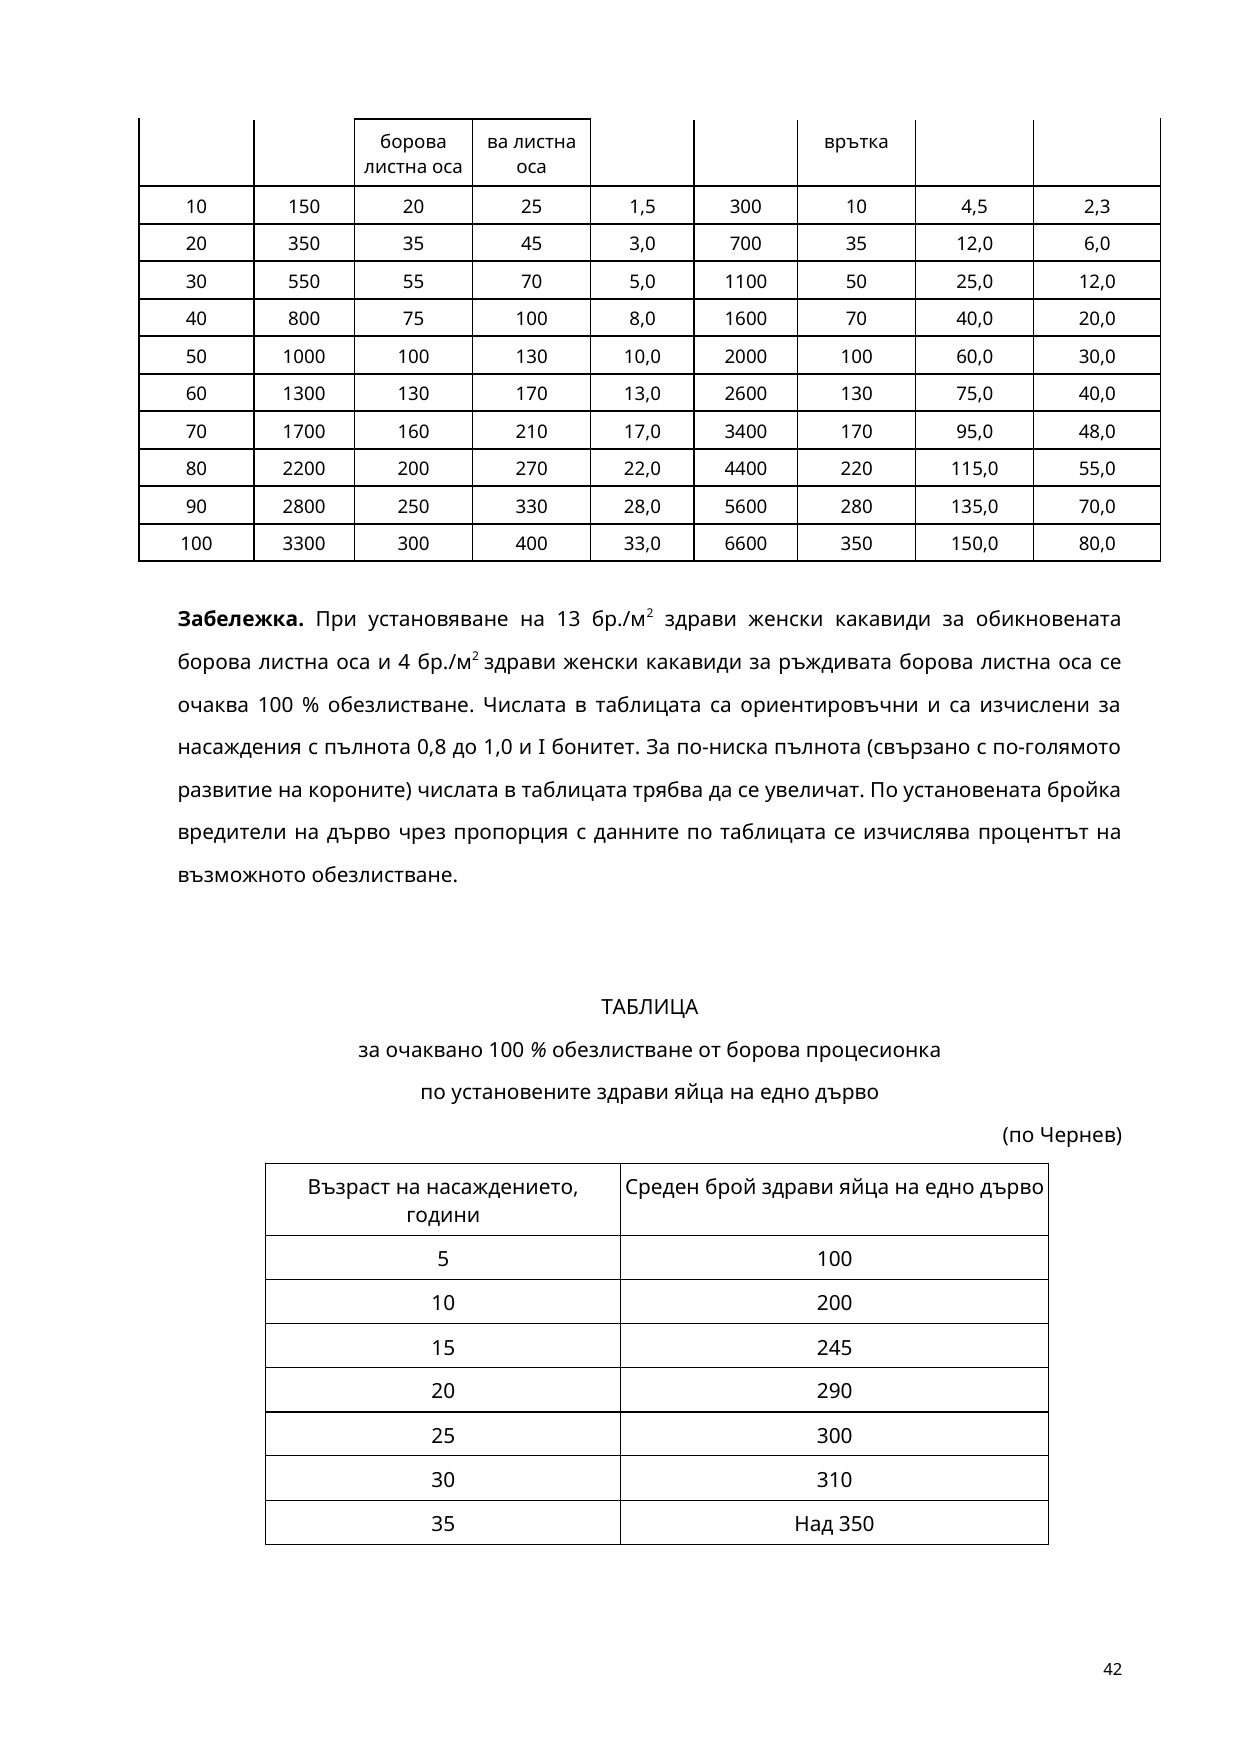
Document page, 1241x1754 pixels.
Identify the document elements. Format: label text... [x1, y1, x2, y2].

table_cell 130 [473, 337, 590, 373]
table_cell 4,5 [916, 187, 1033, 223]
table_cell 100 [621, 1236, 1048, 1279]
table_cell 135,0 [916, 487, 1033, 523]
table_cell 40,0 [1034, 375, 1160, 410]
table_cell 5 [266, 1236, 620, 1279]
table_cell 250 [355, 487, 472, 523]
table_cell 8,0 [591, 300, 693, 335]
table_cell 400 [473, 525, 590, 560]
table_cell 350 [255, 225, 354, 260]
table_cell 10 [798, 187, 915, 223]
table_cell 6600 [695, 525, 797, 560]
table_cell 55,0 [1034, 450, 1160, 485]
table_cell 6,0 [1034, 225, 1160, 260]
table_cell 13,0 [591, 375, 693, 410]
table_cell 1100 [695, 262, 797, 298]
table_cell 95,0 [916, 412, 1033, 448]
table_cell 60,0 [916, 337, 1033, 373]
table_cell 170 [798, 412, 915, 448]
table_cell 1300 [255, 375, 354, 410]
table_cell 25 [266, 1413, 620, 1455]
table_cell 20 [140, 225, 253, 260]
table_cell 35 [798, 225, 915, 260]
table_cell 550 [255, 262, 354, 298]
table_cell 100 [355, 337, 472, 373]
table_cell Над 350 [621, 1501, 1048, 1543]
table_header Възраст на насаждението, години [266, 1164, 620, 1235]
table_cell 130 [798, 375, 915, 410]
table_cell 300 [355, 525, 472, 560]
table_cell 48,0 [1034, 412, 1160, 448]
table_cell 80 [140, 450, 253, 485]
table_cell 280 [798, 487, 915, 523]
table_cell 22,0 [591, 450, 693, 485]
table_cell 80,0 [1034, 525, 1160, 560]
text (по Чернев) [177, 1120, 1122, 1148]
table_cell 30 [266, 1456, 620, 1499]
table_cell 3300 [255, 525, 354, 560]
table_cell 35 [355, 225, 472, 260]
table_cell 28,0 [591, 487, 693, 523]
table_cell 50 [140, 337, 253, 373]
table_cell 170 [473, 375, 590, 410]
table_cell 60 [140, 375, 253, 410]
table_cell 40 [140, 300, 253, 335]
table_cell 160 [355, 412, 472, 448]
table_cell 70 [140, 412, 253, 448]
table_cell 12,0 [916, 225, 1033, 260]
table_cell 330 [473, 487, 590, 523]
table_cell 20 [355, 187, 472, 223]
table_cell 300 [621, 1413, 1048, 1455]
table_cell 10,0 [591, 337, 693, 373]
table_cell 300 [695, 187, 797, 223]
text по установените здрави яйца на едно дърво [177, 1077, 1122, 1106]
table_cell 350 [798, 525, 915, 560]
table_cell 200 [621, 1280, 1048, 1323]
table_cell 15 [266, 1324, 620, 1367]
table_cell 200 [355, 450, 472, 485]
table_cell 1,5 [591, 187, 693, 223]
table_cell 17,0 [591, 412, 693, 448]
text за очаквано 100 % обезлистване от борова процесионка [177, 1035, 1122, 1063]
table_cell 150 [255, 187, 354, 223]
table_cell 220 [798, 450, 915, 485]
table_cell 3400 [695, 412, 797, 448]
table_cell 5600 [695, 487, 797, 523]
table_cell 100 [798, 337, 915, 373]
table_cell 20 [266, 1368, 620, 1411]
table_header Среден брой здрави яйца на едно дърво [621, 1164, 1048, 1235]
table_cell 2800 [255, 487, 354, 523]
table_cell 1600 [695, 300, 797, 335]
table_cell 2600 [695, 375, 797, 410]
subtitle ТАБЛИЦА [177, 992, 1122, 1021]
table_cell 270 [473, 450, 590, 485]
table_cell 115,0 [916, 450, 1033, 485]
table_cell 12,0 [1034, 262, 1160, 298]
table_cell 10 [266, 1280, 620, 1323]
table_cell 2,3 [1034, 187, 1160, 223]
table_cell 50 [798, 262, 915, 298]
table_cell 70 [798, 300, 915, 335]
table_cell 1700 [255, 412, 354, 448]
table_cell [355, 120, 472, 185]
table_cell 70,0 [1034, 487, 1160, 523]
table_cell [473, 120, 590, 185]
table_cell 70 [473, 262, 590, 298]
table_cell 800 [255, 300, 354, 335]
table_cell 33,0 [591, 525, 693, 560]
table_cell 45 [473, 225, 590, 260]
table_cell 700 [695, 225, 797, 260]
table_cell 35 [266, 1501, 620, 1543]
table_cell 290 [621, 1368, 1048, 1411]
table_cell 30,0 [1034, 337, 1160, 373]
table_cell 2200 [255, 450, 354, 485]
table_cell 210 [473, 412, 590, 448]
table_cell 4400 [695, 450, 797, 485]
table_cell 310 [621, 1456, 1048, 1499]
table_cell 5,0 [591, 262, 693, 298]
table_cell 20,0 [1034, 300, 1160, 335]
table_cell 75 [355, 300, 472, 335]
table_cell 25 [473, 187, 590, 223]
table_cell 90 [140, 487, 253, 523]
table_cell 100 [140, 525, 253, 560]
table_cell 55 [355, 262, 472, 298]
table_cell 150,0 [916, 525, 1033, 560]
table_cell 2000 [695, 337, 797, 373]
table_cell 25,0 [916, 262, 1033, 298]
text Забележка. При установяване на 13 бр./м2 здрави женски какавиди за обикновената борова листна оса и 4 бр./м2 здрави женски какавиди за ръждивата борова листна оса се очаква 100 % обезлистване. Числата в таблицата са ориентировъчни и са изчислени за насаждения с пълнота 0,8 до 1,0 и I бонитет. За по-ниска пълнота (свързано с по-голямото развитие на короните) числата в таблицата трябва да се увеличат. По установената бройка вредители на дърво чрез пропорция с данните по таблицата се изчислява процентът на възможното обезлистване. [177, 604, 1122, 888]
table_cell 3,0 [591, 225, 693, 260]
table_cell 40,0 [916, 300, 1033, 335]
table_cell 30 [140, 262, 253, 298]
table_cell 1000 [255, 337, 354, 373]
table_cell 75,0 [916, 375, 1033, 410]
table_cell 245 [621, 1324, 1048, 1367]
table_cell 100 [473, 300, 590, 335]
table_cell 10 [140, 187, 253, 223]
table_cell 130 [355, 375, 472, 410]
